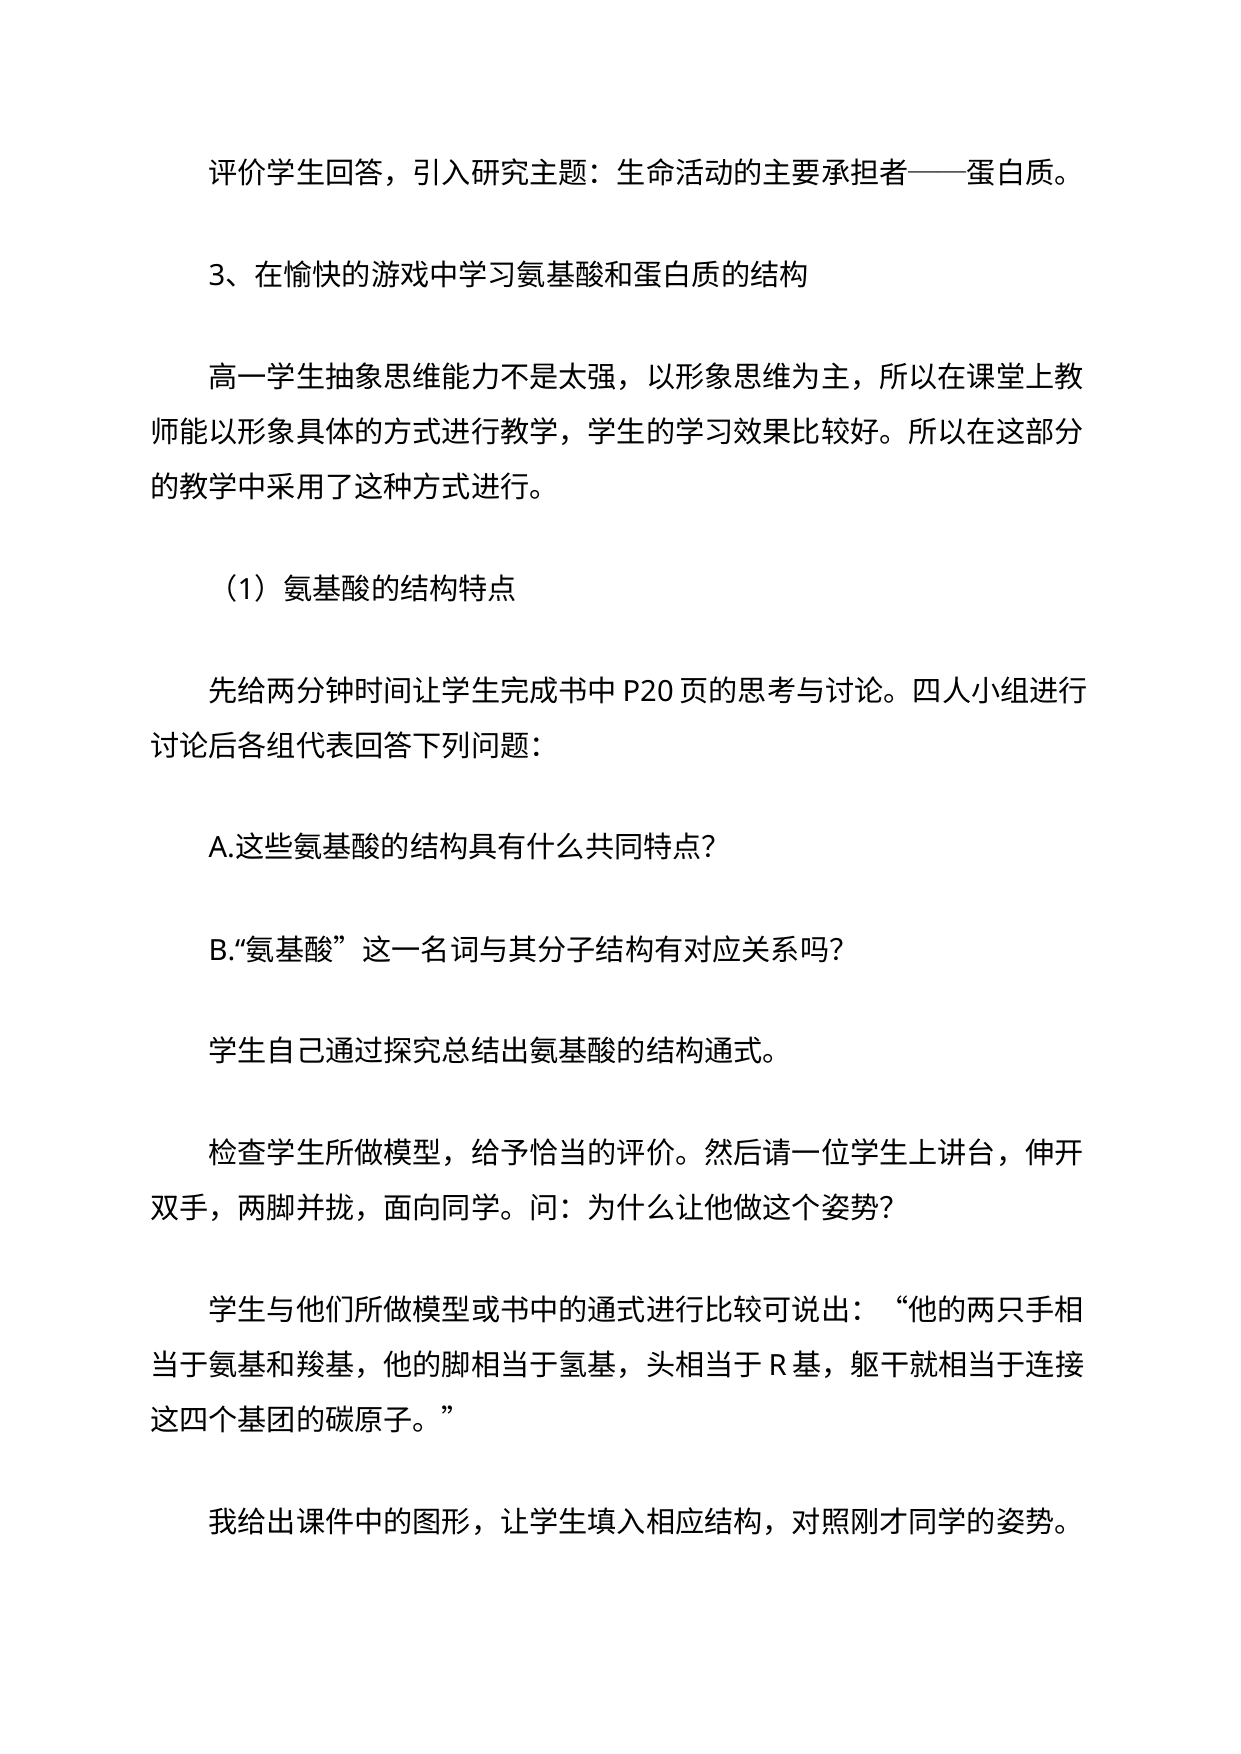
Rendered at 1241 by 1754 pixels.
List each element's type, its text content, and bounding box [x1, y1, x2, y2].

text （1）氨基酸的结构特点 [150, 565, 1090, 608]
text 检查学生所做模型，给予恰当的评价。然后请一位学生上讲台，伸开双手，两脚并拢，面向同学。问：为什么让他做这个姿势？ [150, 1130, 1090, 1227]
text 学生自己通过探究总结出氨基酸的结构通式。 [150, 1028, 1090, 1070]
text 3、在愉快的游戏中学习氨基酸和蛋白质的结构 [150, 252, 1090, 294]
text 我给出课件中的图形，让学生填入相应结构，对照刚才同学的姿势。 [150, 1498, 1090, 1540]
text 高一学生抽象思维能力不是太强，以形象思维为主，所以在课堂上教师能以形象具体的方式进行教学，学生的学习效果比较好。所以在这部分的教学中采用了这种方式进行。 [150, 354, 1090, 506]
text A.这些氨基酸的结构具有什么共同特点？ [150, 824, 1090, 866]
text 先给两分钟时间让学生完成书中P20页的思考与讨论。四人小组进行讨论后各组代表回答下列问题： [150, 667, 1090, 764]
text 评价学生回答，引入研究主题：生命活动的主要承担者──蛋白质。 [150, 150, 1090, 192]
text 学生与他们所做模型或书中的通式进行比较可说出：“他的两只手相当于氨基和羧基，他的脚相当于氢基，头相当于R基，躯干就相当于连接这四个基团的碳原子。” [150, 1286, 1090, 1439]
text B.“氨基酸”这一名词与其分子结构有对应关系吗？ [150, 926, 1090, 968]
